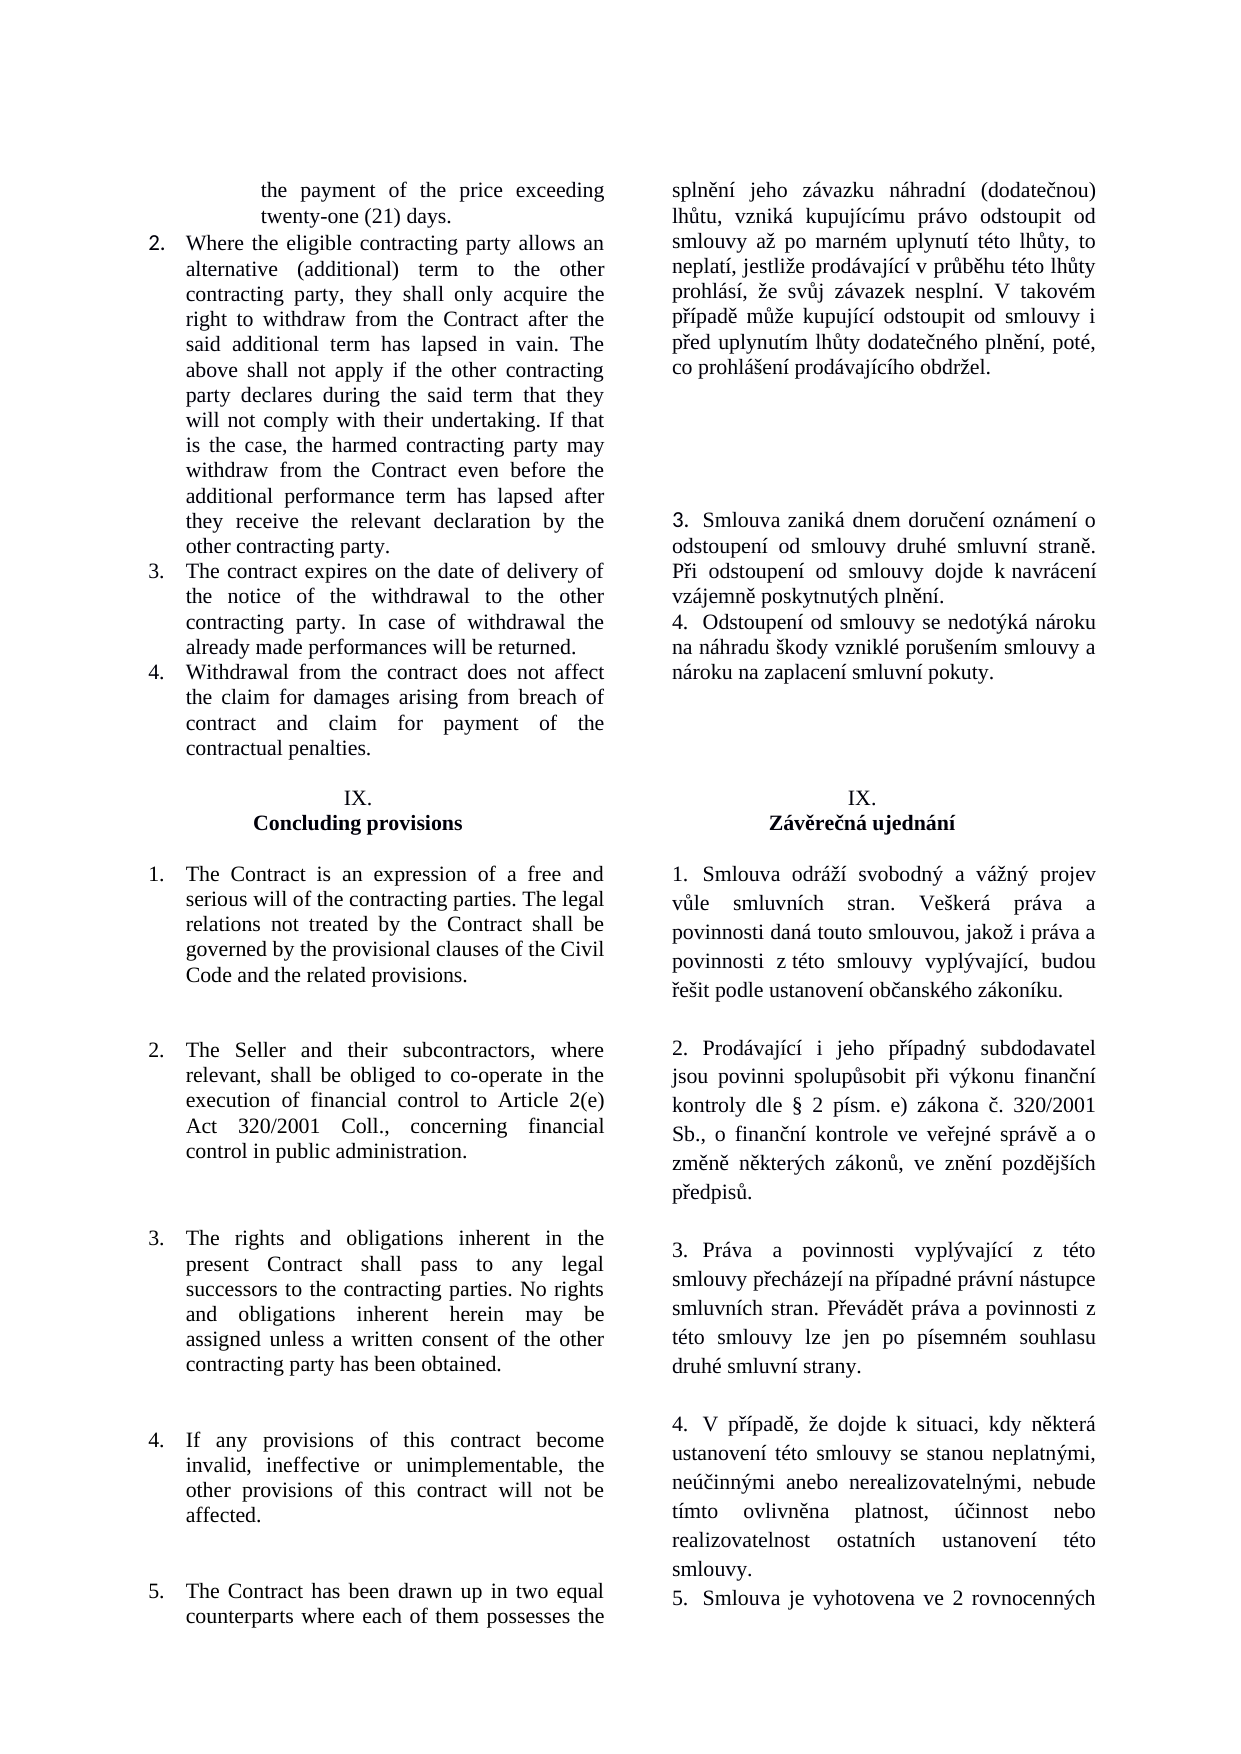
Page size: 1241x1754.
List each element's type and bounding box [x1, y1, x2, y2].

table_cell [616, 178, 1107, 785]
table_cell [99, 178, 616, 785]
table_cell [616, 785, 1107, 1636]
table_cell [99, 785, 616, 1636]
